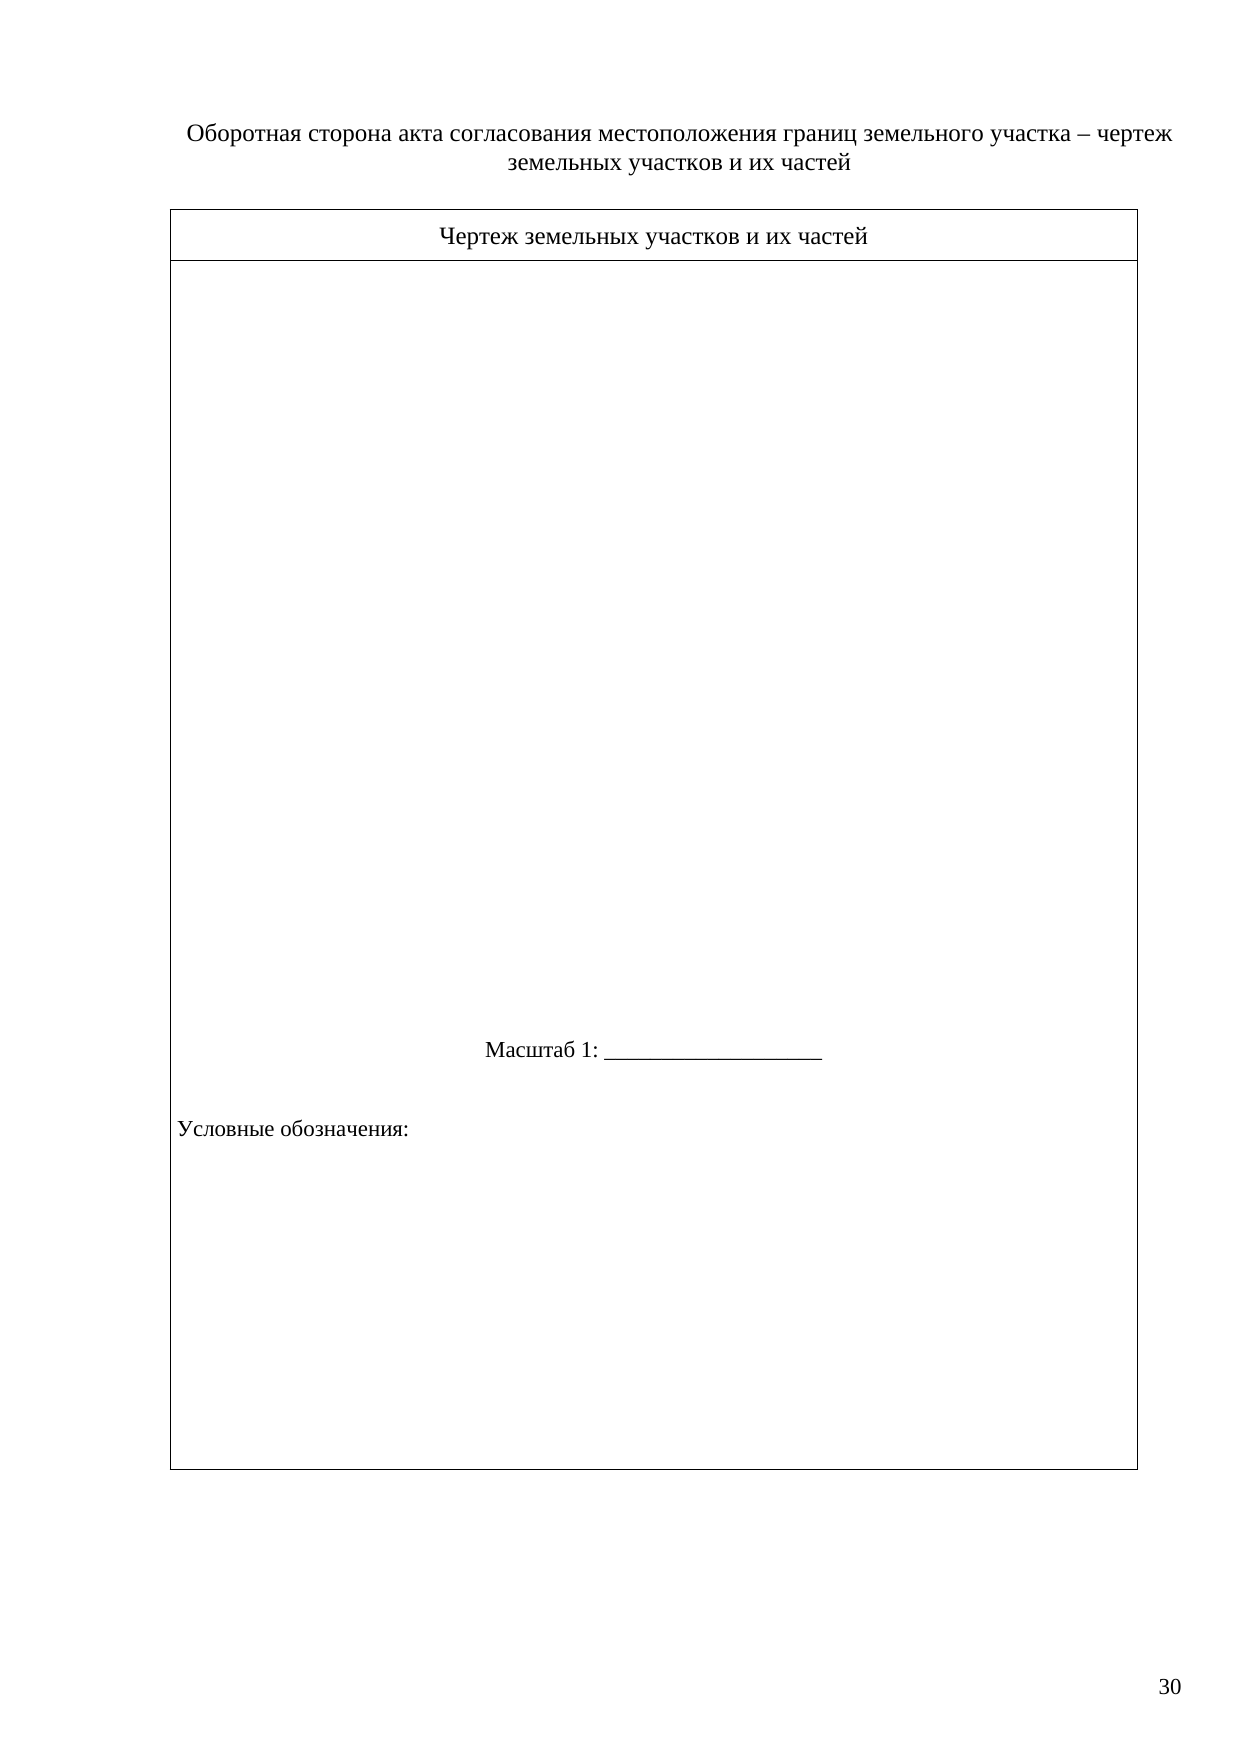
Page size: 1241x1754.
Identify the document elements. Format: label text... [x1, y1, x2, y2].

table_cell Масштаб 1: ___________________ Условные обозначения: [171, 261, 1137, 1468]
table_header Чертеж земельных участков и их частей [171, 210, 1137, 260]
text Оборотная сторона акта согласования местоположения границ земельного участка – чертеж земельных участков и их частей [177, 118, 1181, 176]
